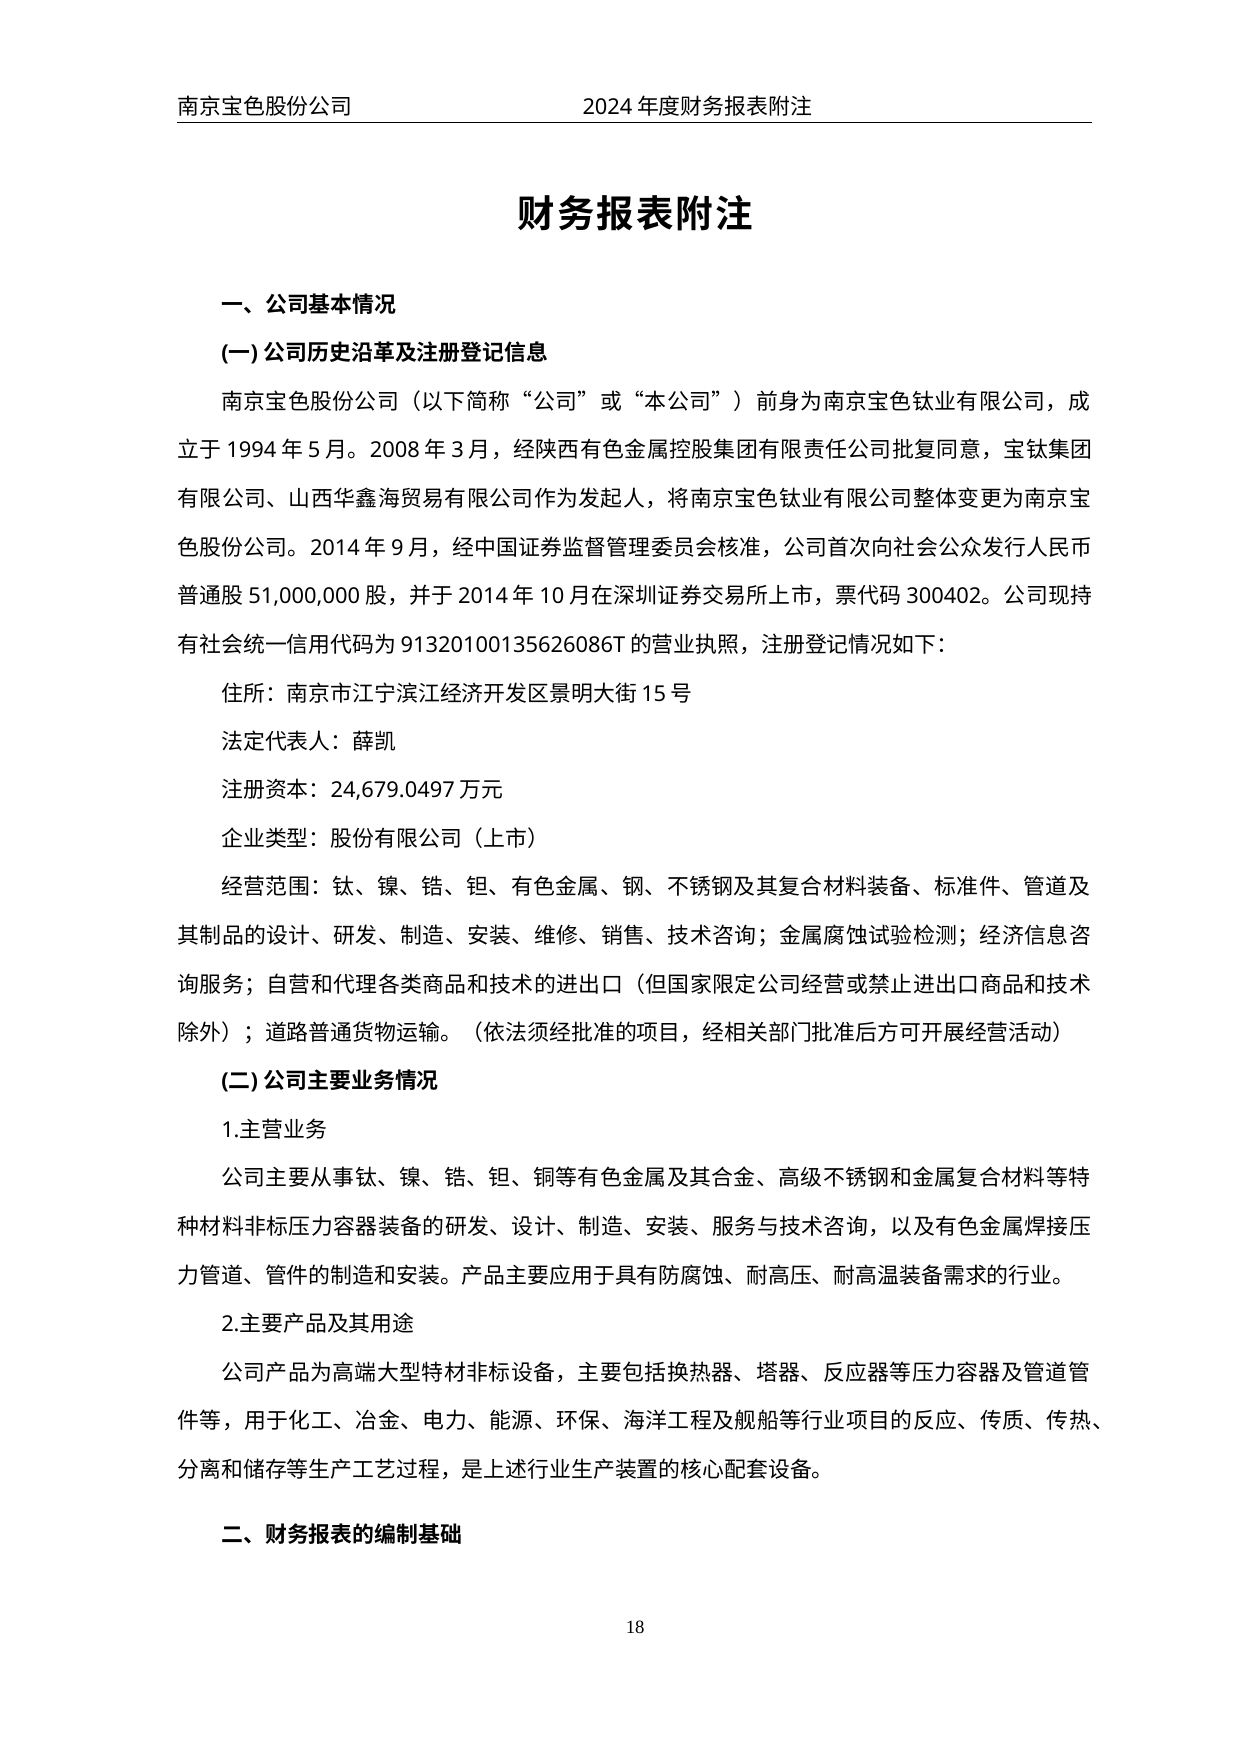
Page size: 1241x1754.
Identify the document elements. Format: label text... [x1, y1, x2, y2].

text 一、公司基本情况 [177, 287, 1092, 319]
text 法定代表人：薛凯 [177, 724, 1092, 756]
text 二、财务报表的编制基础 [177, 1516, 1092, 1549]
text 注册资本：24,679.0497万元 [177, 772, 1092, 804]
text 1.主营业务 [177, 1112, 1092, 1144]
text 公司主要从事钛、镍、锆、钽、铜等有色金属及其合金、高级不锈钢和金属复合材料等特种材料非标压力容器装备的研发、设计、制造、安装、服务与技术咨询，以及有色金属焊接压力管道、管件的制造和安装。产品主要应用于具有防腐蚀、耐高压、耐高温装备需求的行业。 [177, 1160, 1092, 1290]
text 2.主要产品及其用途 [177, 1306, 1092, 1338]
text 住所：南京市江宁滨江经济开发区景明大街15号 [177, 675, 1092, 708]
list 公司主要业务情况 [177, 1063, 1092, 1096]
text 经营范围：钛、镍、锆、钽、有色金属、钢、不锈钢及其复合材料装备、标准件、管道及其制品的设计、研发、制造、安装、维修、销售、技术咨询；金属腐蚀试验检测；经济信息咨询服务；自营和代理各类商品和技术的进出口（但国家限定公司经营或禁止进出口商品和技术除外）；道路普通货物运输。（依法须经批准的项目，经相关部门批准后方可开展经营活动） [177, 869, 1092, 1047]
text 公司产品为高端大型特材非标设备，主要包括换热器、塔器、反应器等压力容器及管道管件等，用于化工、冶金、电力、能源、环保、海洋工程及舰船等行业项目的反应、传质、传热、分离和储存等生产工艺过程，是上述行业生产装置的核心配套设备。 [177, 1354, 1092, 1484]
text 企业类型：股份有限公司（上市） [177, 820, 1092, 853]
list 公司历史沿革及注册登记信息 [177, 335, 1092, 367]
text 南京宝色股份公司（以下简称“公司”或“本公司”）前身为南京宝色钛业有限公司，成立于1994年5月。2008年3月，经陕西有色金属控股集团有限责任公司批复同意，宝钛集团有限公司、山西华鑫海贸易有限公司作为发起人，将南京宝色钛业有限公司整体变更为南京宝色股份公司。2014年9月，经中国证券监督管理委员会核准，公司首次向社会公众发行人民币普通股51,000,000股，并于2014年10月在深圳证券交易所上市，票代码300402。公司现持有社会统一信用代码为91320100135626086T的营业执照，注册登记情况如下： [177, 383, 1092, 659]
text 财务报表附注 [177, 178, 1092, 243]
